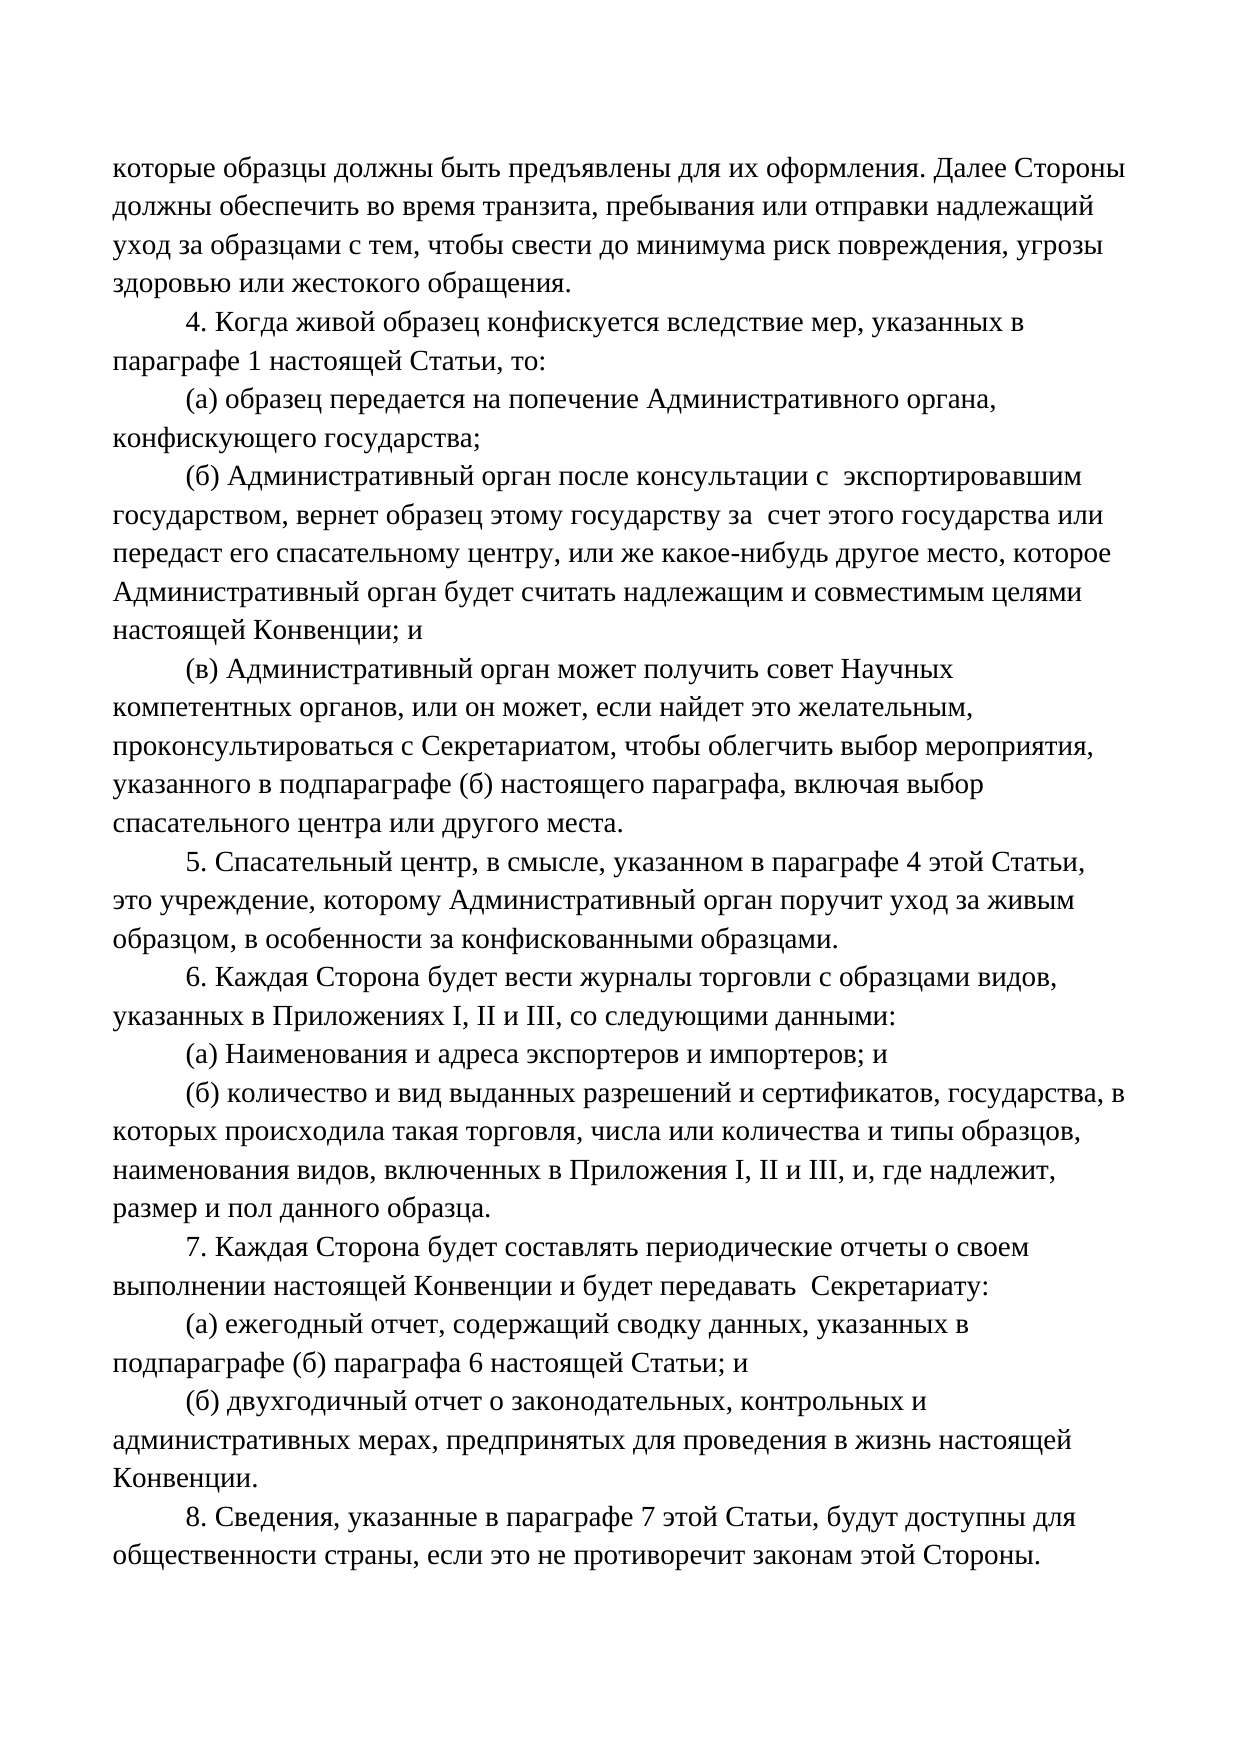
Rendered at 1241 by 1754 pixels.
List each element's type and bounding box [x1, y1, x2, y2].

text [112, 150, 1128, 1571]
